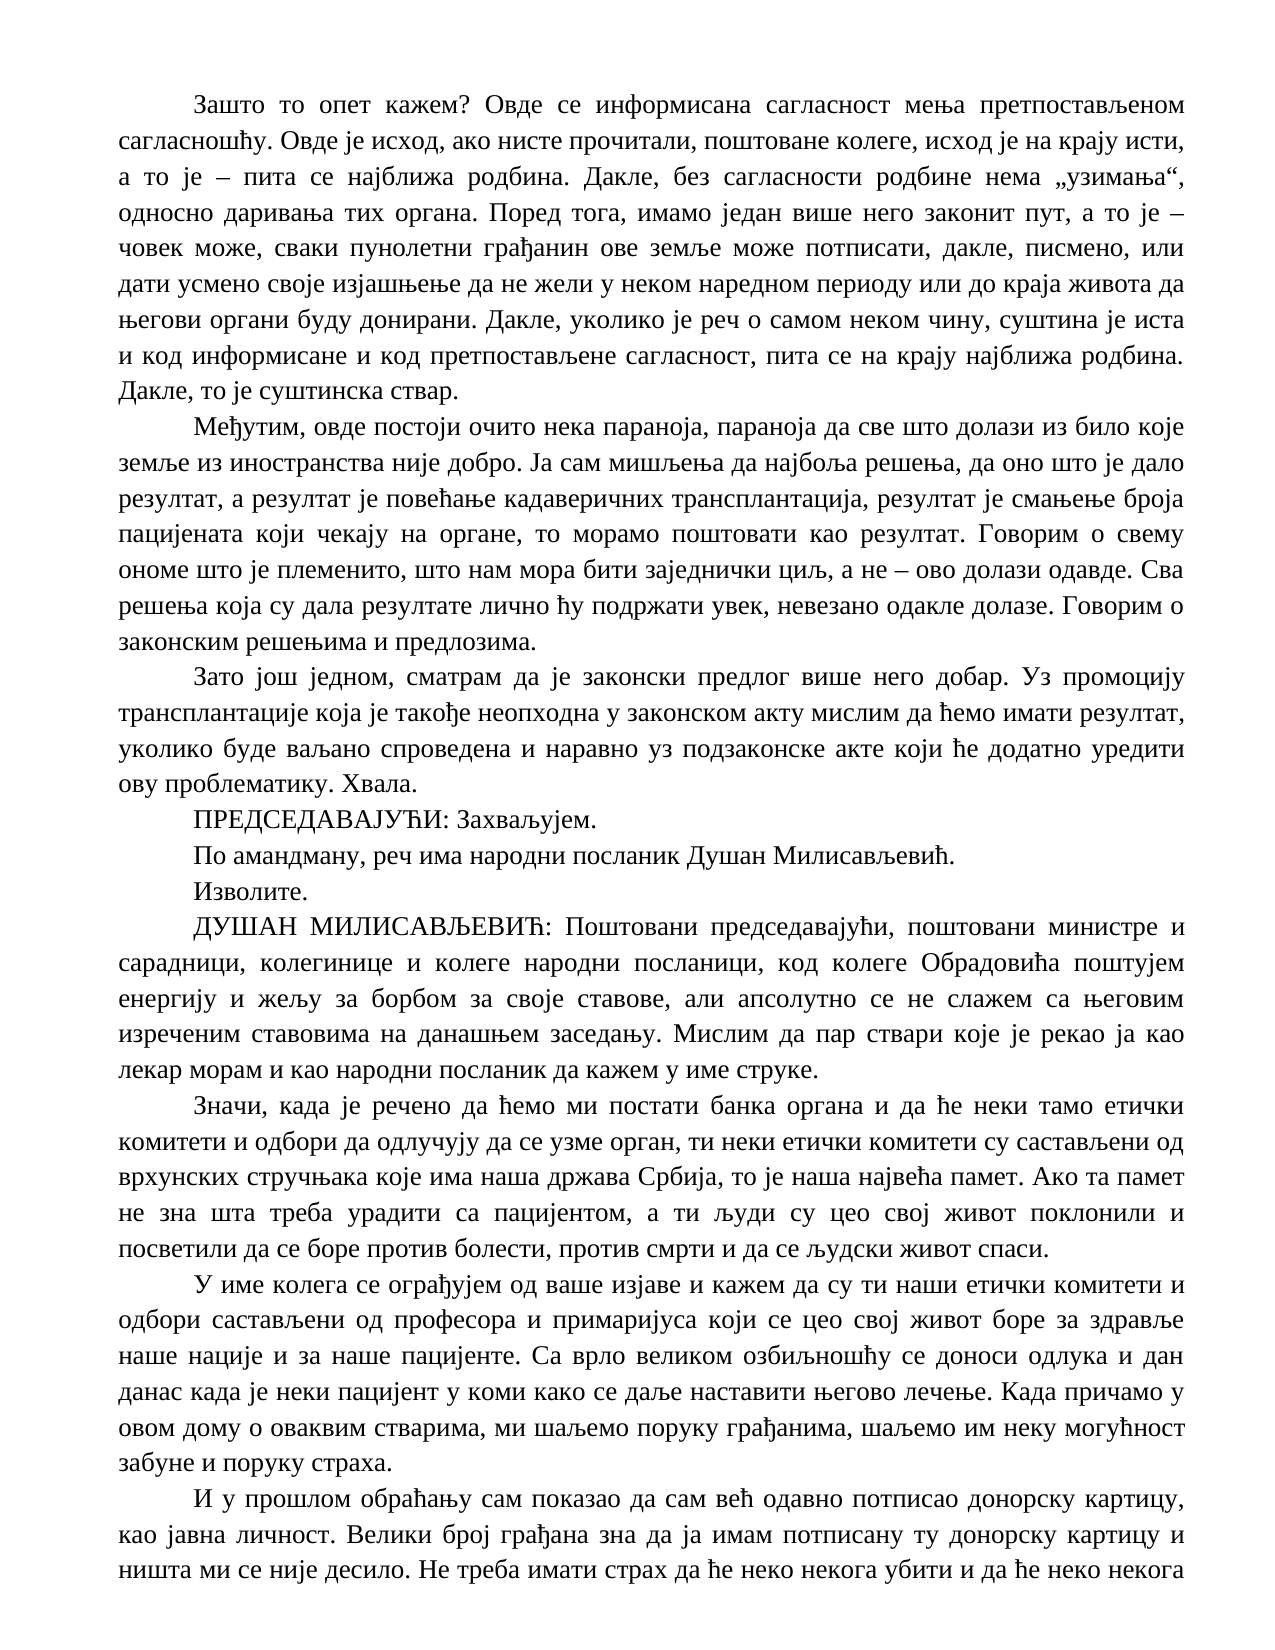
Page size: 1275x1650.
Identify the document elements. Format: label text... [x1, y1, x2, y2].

text ДУШАН МИЛИСАВЉЕВИЋ: Поштовани председавајући, поштовани министре и сарадници, колегинице и колеге народни посланици, код колеге Обрадовића поштујем енергију и жељу за борбом за своје ставове, али апсолутно се не слажем са његовим изреченим ставовима на данашњем заседању. Мислим да пар ствари које је рекао ја као лекар морам и као народни посланик да кажем у име струке. [118, 910, 1186, 1084]
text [118, 1482, 1186, 1585]
text Изволите. [118, 875, 1186, 906]
text Значи, када је речено да ћемо ми постати банка органа и да ће неки тамо етички комитети и одбори да одлучују да се узме орган, ти неки етички комитети су састављени од врхунских стручњака које има наша држава Србија, то је наша највећа памет. Ако та памет не зна шта треба урадити са пацијентом, а ти људи су цео свој живот поклонили и посветили да се боре против болести, против смрти и да се људски живот спаси. [118, 1089, 1186, 1263]
text Зашто то опет кажем? Овде се информисана сагласност мења претпостављеном сагласношћу. Овде је исход, ако нисте прочитали, поштоване колеге, исход је на крају исти, а то је – пита се најближа родбина. Дакле, без сагласности родбине нема „узимања“, односно даривања тих органа. Поред тога, имамо један више него законит пут, а то је – човек може, сваки пунолетни грађанин ове земље може потписати, дакле, писмено, или дати усмено своје изјашњење да не жели у неком наредном периоду или до краја живота да његови органи буду донирани. Дакле, уколико је реч о самом неком чину, суштина је иста и код информисане и код претпостављене сагласност, пита се на крају најближа родбина. Дакле, то је суштинска ствар. [118, 89, 1186, 406]
text По амандману, реч има народни посланик Душан Милисављевић. [118, 839, 1186, 870]
text ПРЕДСЕДАВАЈУЋИ: Захваљујем. [118, 803, 1186, 834]
text У име колега се ограђујем од ваше изјаве и кажем да су ти наши етички комитети и одбори састављени од професора и примаријуса који се цео свој живот боре за здравље наше нације и за наше пацијенте. Са врло великом озбиљношћу се доноси одлука и дан данас када је неки пацијент у коми како се даље наставити његово лечење. Када причамо у овом дому о оваквим стварима, ми шаљемо поруку грађанима, шаљемо им неку могућност забуне и поруку страха. [118, 1268, 1186, 1477]
text Зато још једном, сматрам да је законски предлог више него добар. Уз промоцију трансплантације која је такође неопходна у законском акту мислим да ћемо имати резултат, уколико буде ваљано спроведена и наравно уз подзаконске акте који ће додатно уредити ову проблематику. Хвала. [118, 660, 1186, 799]
text Међутим, овде постоји очито нека параноја, параноја да све што долази из било које земље из иностранства није добро. Ја сам мишљења да најбоља решења, да оно што је дало резултат, а резултат је повећање кадаверичних трансплантација, резултат је смањење броја пацијената који чекају на органе, то морамо поштовати као резултат. Говорим о свему ономе што је племенито, што нам мора бити заједнички циљ, а не – ово долази одавде. Сва решења која су дала резултате лично ћу подржати увек, невезано одакле долазе. Говорим о законским решењима и предлозима. [118, 410, 1186, 656]
